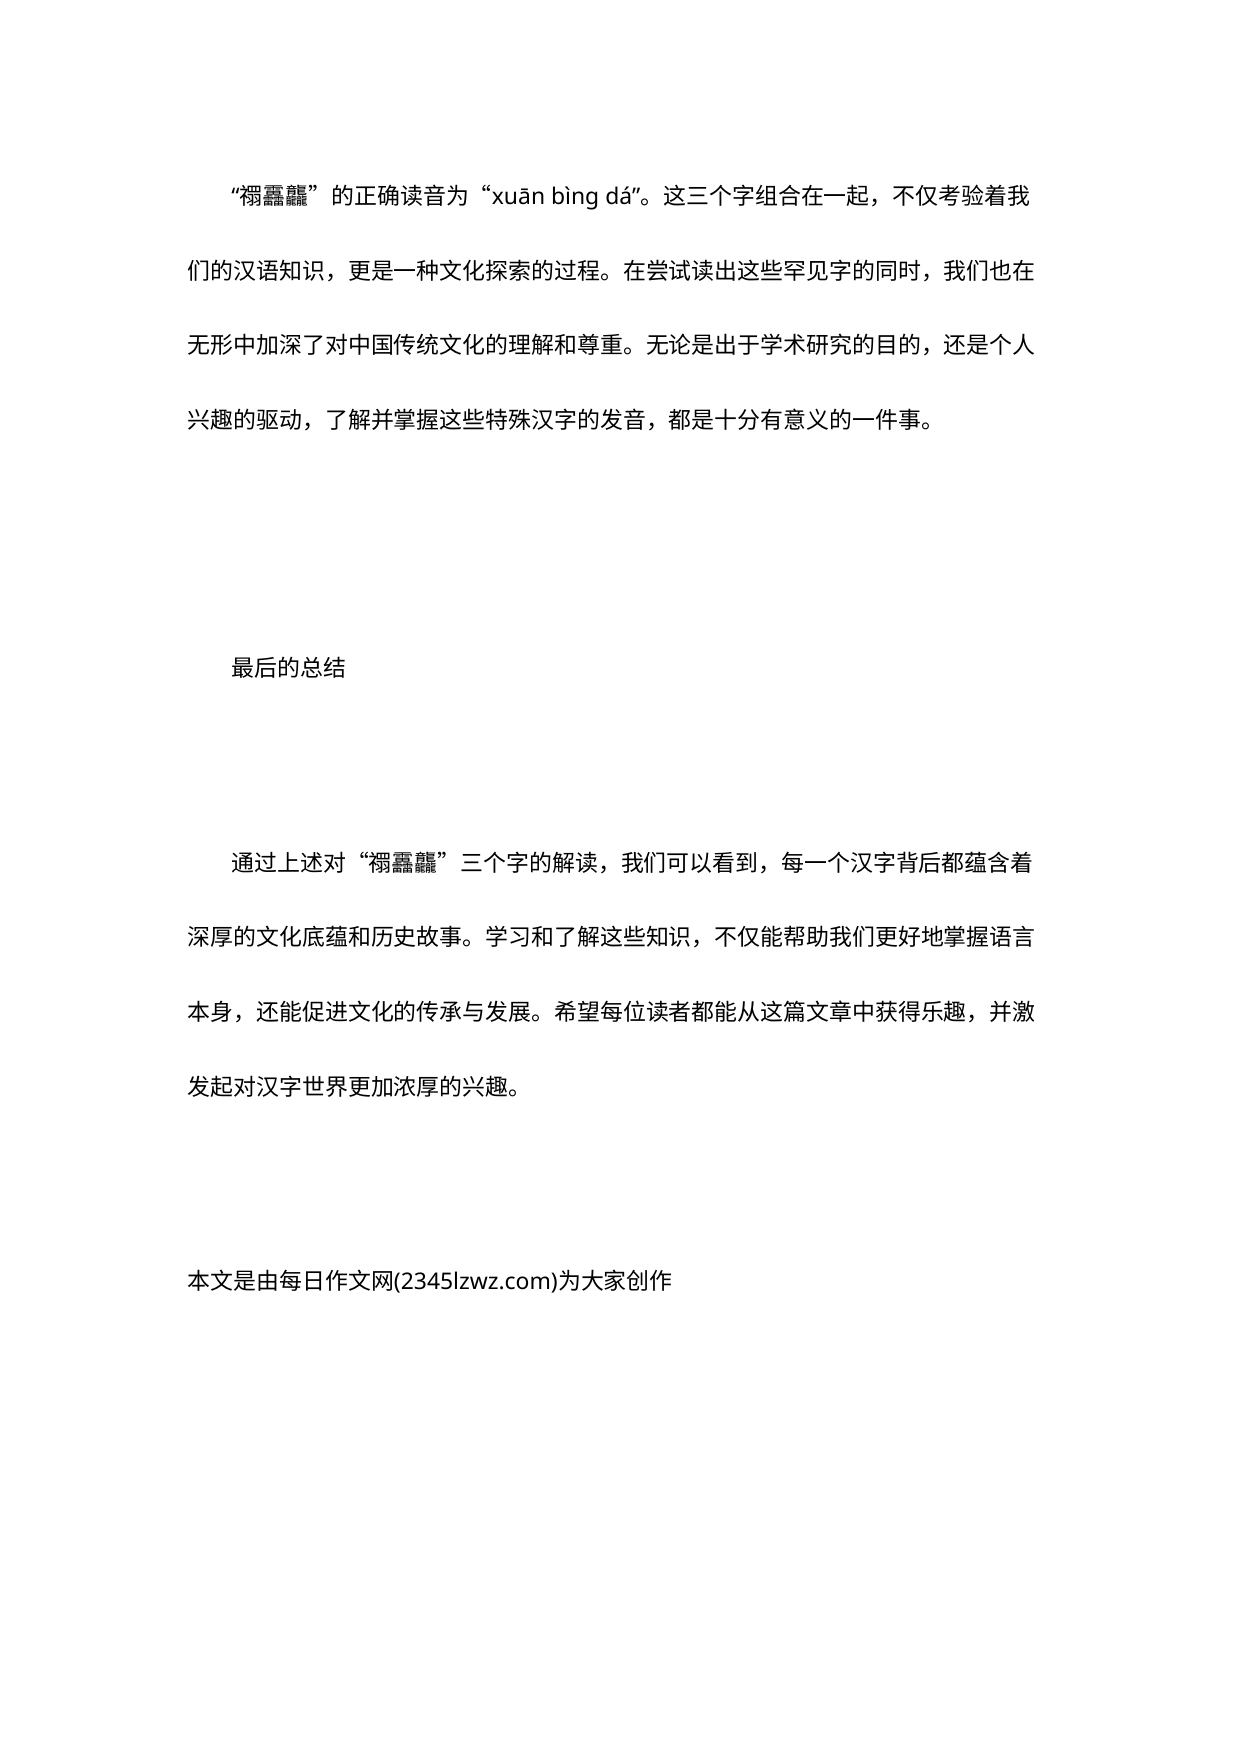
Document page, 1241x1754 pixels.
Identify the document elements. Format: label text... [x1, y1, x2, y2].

text 最后的总结 [187, 634, 1053, 699]
text 通过上述对“禤靐龘”三个字的解读，我们可以看到，每一个汉字背后都蕴含着深厚的文化底蕴和历史故事。学习和了解这些知识，不仅能帮助我们更好地掌握语言本身，还能促进文化的传承与发展。希望每位读者都能从这篇文章中获得乐趣，并激发起对汉字世界更加浓厚的兴趣。 [187, 828, 1053, 1118]
text 本文是由每日作文网(2345lzwz.com)为大家创作 [187, 1247, 1053, 1312]
text “禤靐龘”的正确读音为“xuān bìng dá”。这三个字组合在一起，不仅考验着我们的汉语知识，更是一种文化探索的过程。在尝试读出这些罕见字的同时，我们也在无形中加深了对中国传统文化的理解和尊重。无论是出于学术研究的目的，还是个人兴趣的驱动，了解并掌握这些特殊汉字的发音，都是十分有意义的一件事。 [187, 162, 1053, 451]
